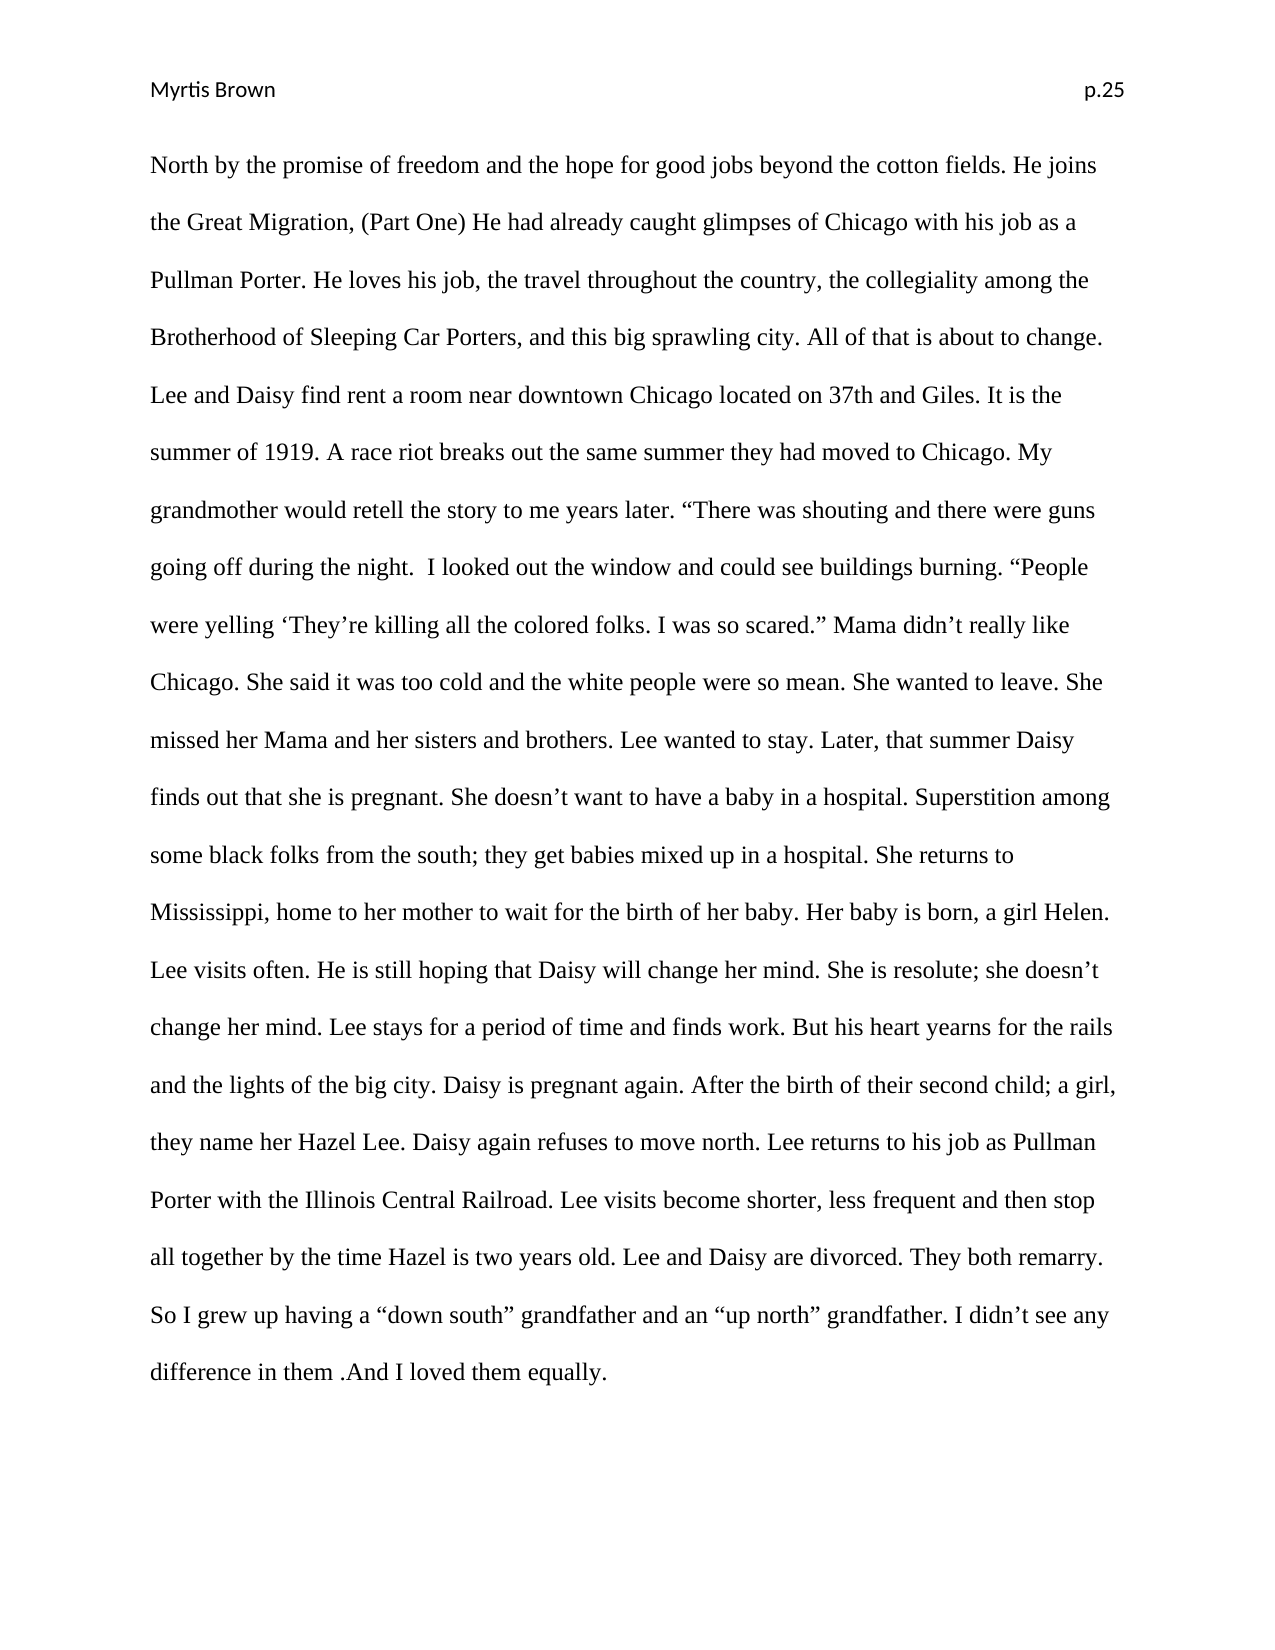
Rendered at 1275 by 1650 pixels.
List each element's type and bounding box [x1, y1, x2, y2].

text [150, 150, 1125, 1386]
